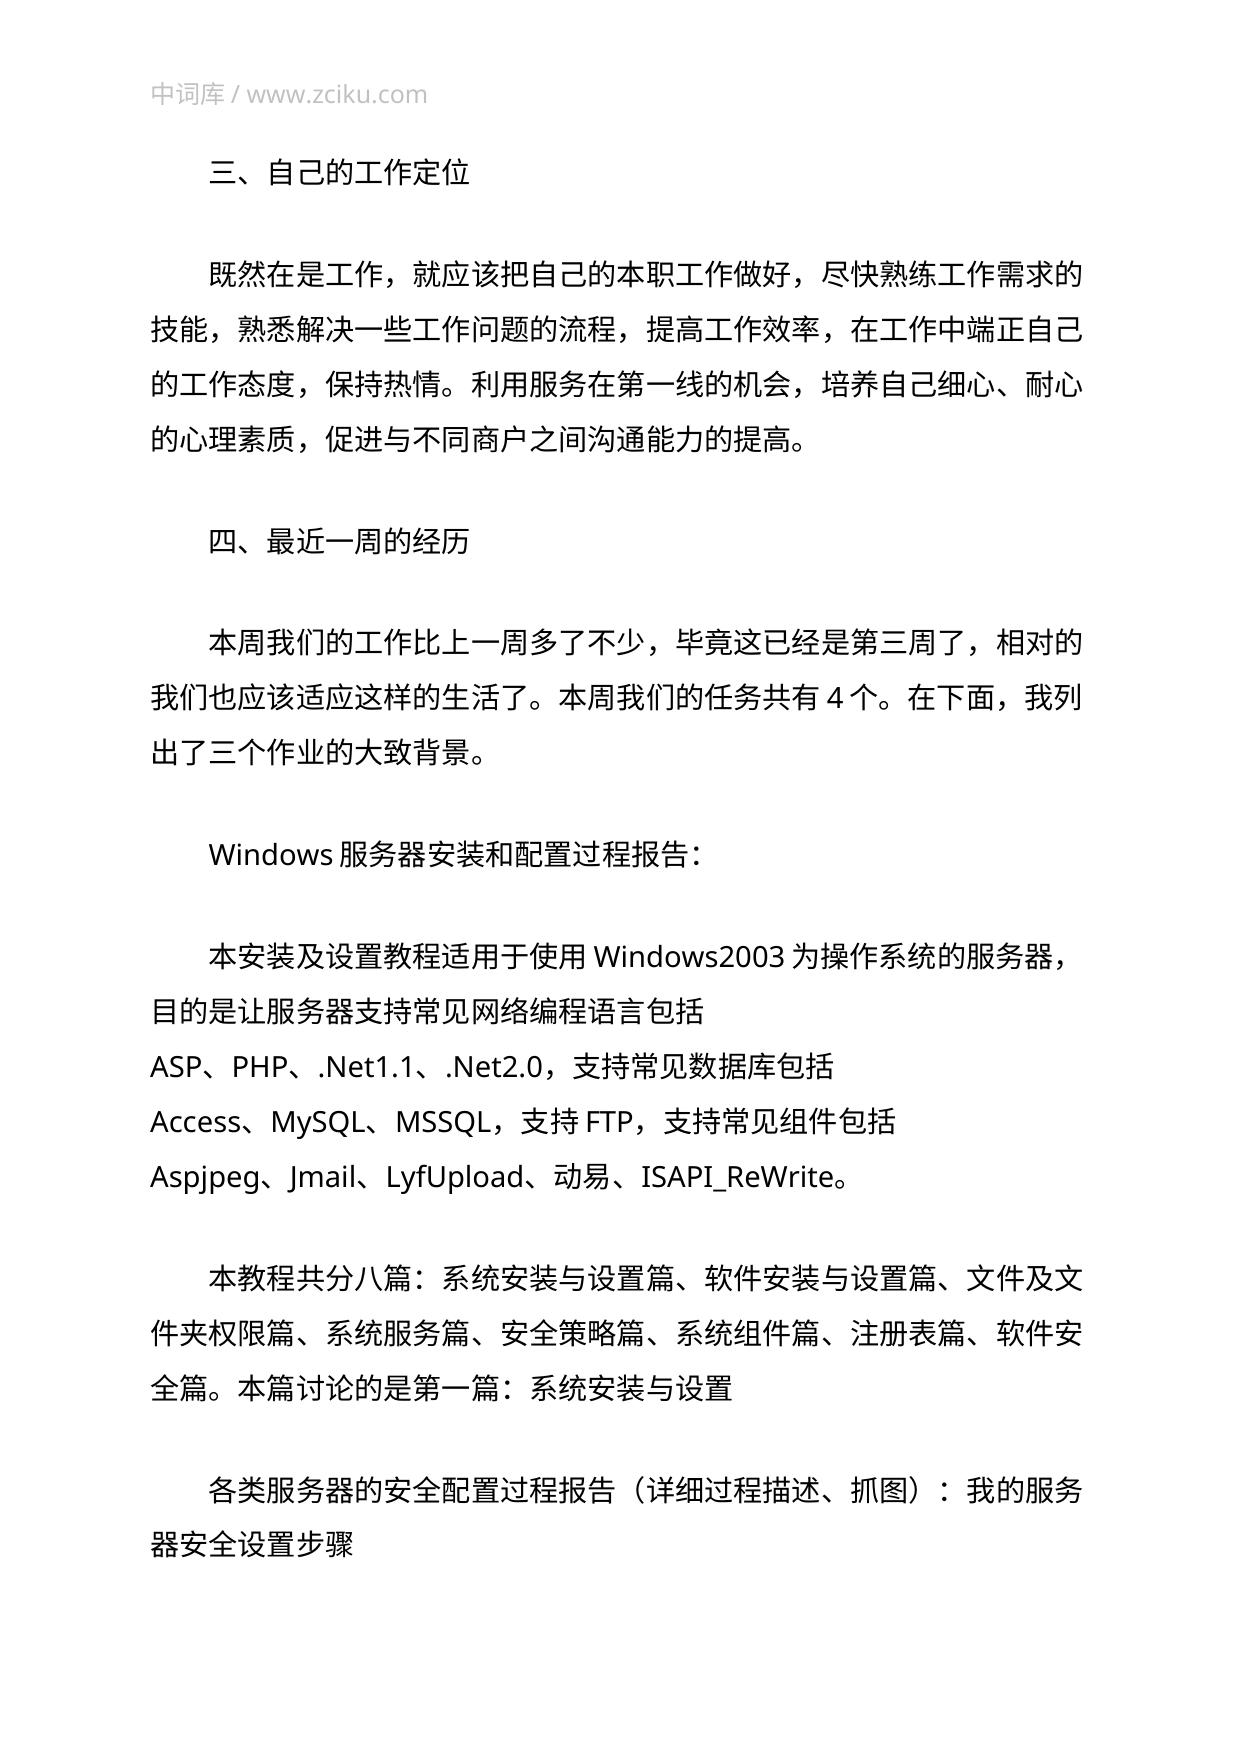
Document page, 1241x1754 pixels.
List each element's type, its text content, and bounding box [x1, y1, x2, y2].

text 三、自己的工作定位 [150, 150, 1090, 192]
text 既然在是工作，就应该把自己的本职工作做好，尽快熟练工作需求的技能，熟悉解决一些工作问题的流程，提高工作效率，在工作中端正自己的工作态度，保持热情。利用服务在第一线的机会，培养自己细心、耐心的心理素质，促进与不同商户之间沟通能力的提高。 [150, 252, 1090, 459]
text 各类服务器的安全配置过程报告（详细过程描述、抓图）：我的服务器安全设置步骤 [150, 1467, 1090, 1564]
text Windows服务器安装和配置过程报告： [150, 832, 1090, 874]
text 本安装及设置教程适用于使用Windows2003为操作系统的服务器，目的是让服务器支持常见网络编程语言包括ASP、PHP、.Net1.1、.Net2.0，支持常见数据库包括Access、MySQL、MSSQL，支持FTP，支持常见组件包括Aspjpeg、Jmail、LyfUpload、动易、ISAPI_ReWrite。 [150, 934, 1090, 1196]
text 本周我们的工作比上一周多了不少，毕竟这已经是第三周了，相对的我们也应该适应这样的生活了。本周我们的任务共有4个。在下面，我列出了三个作业的大致背景。 [150, 620, 1090, 772]
text 本教程共分八篇：系统安装与设置篇、软件安装与设置篇、文件及文件夹权限篇、系统服务篇、安全策略篇、系统组件篇、注册表篇、软件安全篇。本篇讨论的是第一篇：系统安装与设置 [150, 1256, 1090, 1408]
text 四、最近一周的经历 [150, 518, 1090, 561]
